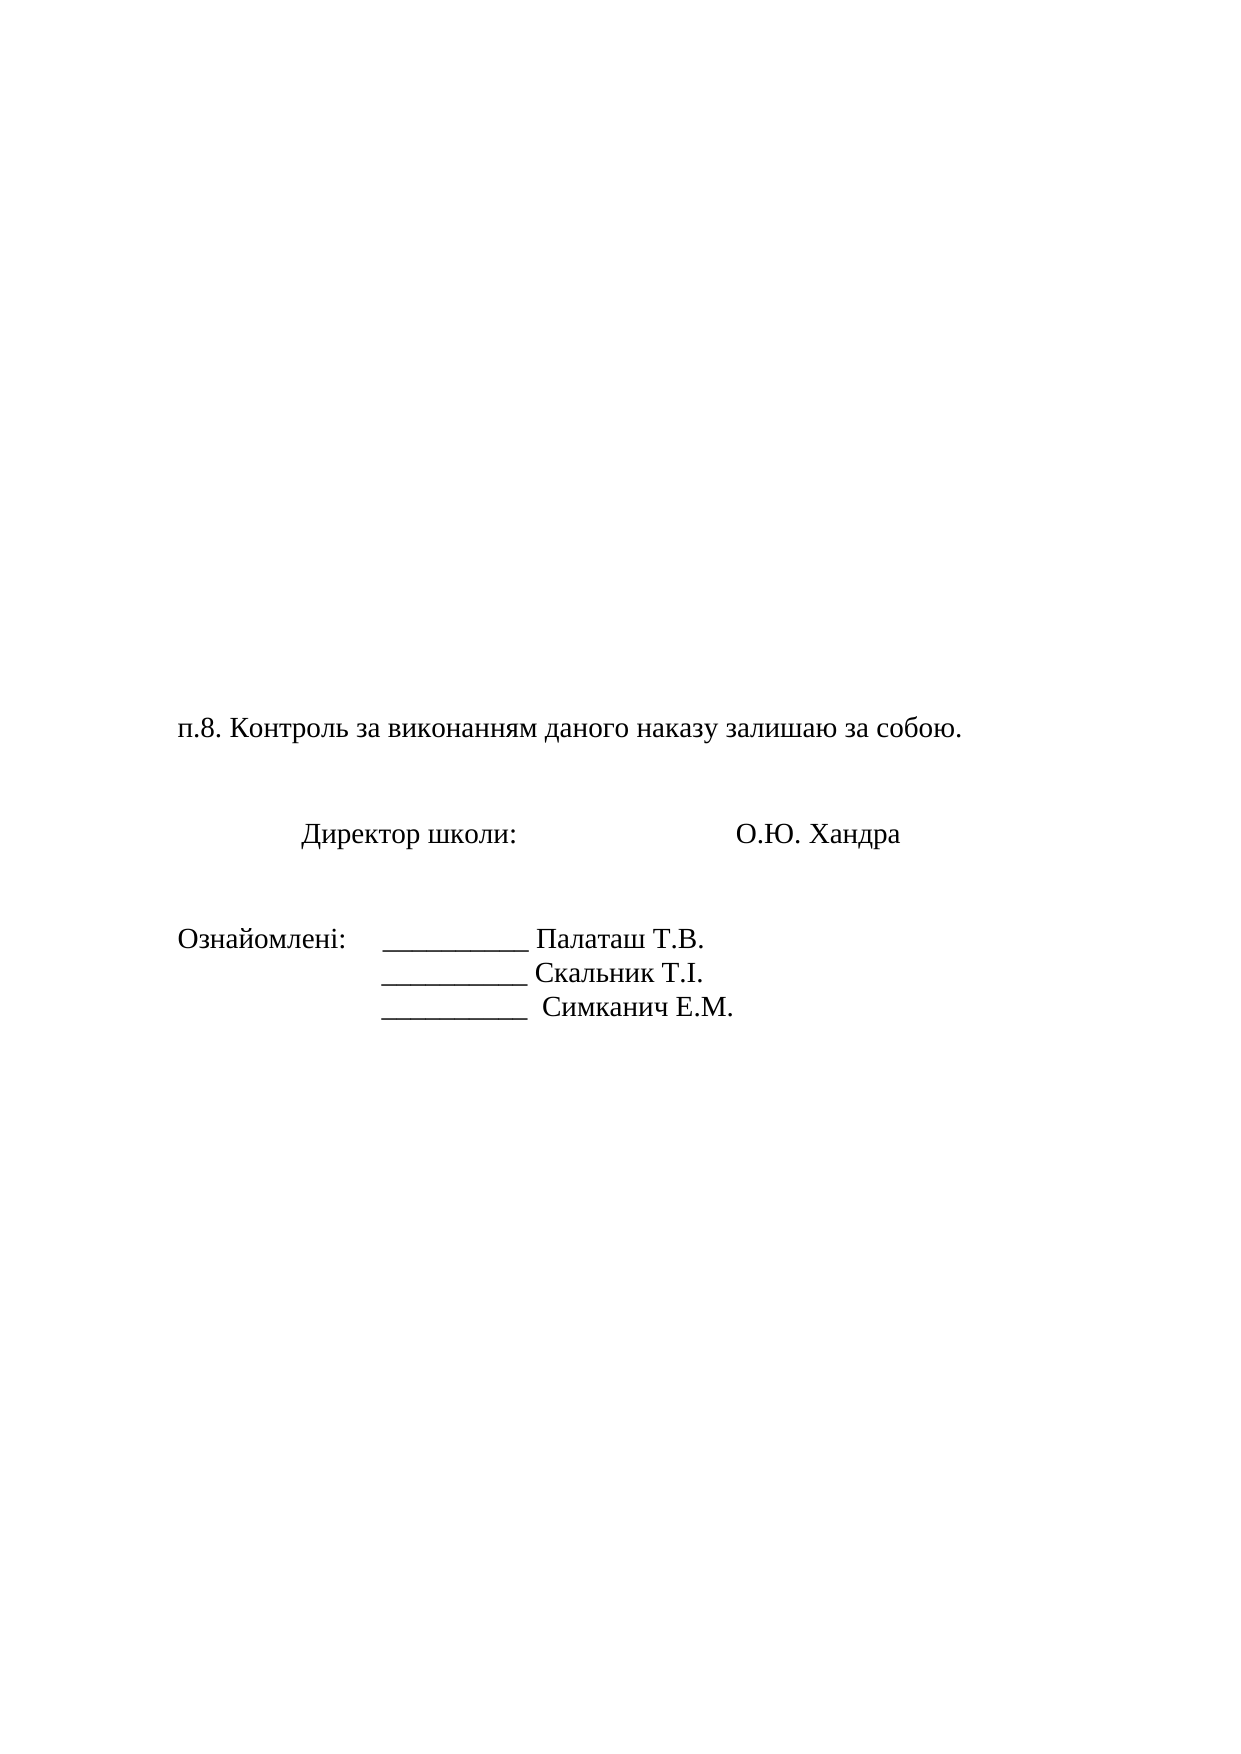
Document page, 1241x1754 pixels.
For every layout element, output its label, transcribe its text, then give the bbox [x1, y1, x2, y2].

text __________ Симканич Е.М. [177, 989, 1152, 1022]
text __________ Скальник Т.І. [177, 955, 1152, 989]
text п.8. Контроль за виконанням даного наказу залишаю за собою. [177, 710, 1152, 744]
text Ознайомлені: __________ Палаташ Т.В. [177, 922, 1152, 955]
text Директор школи: О.Ю. Хандра [177, 816, 1152, 849]
